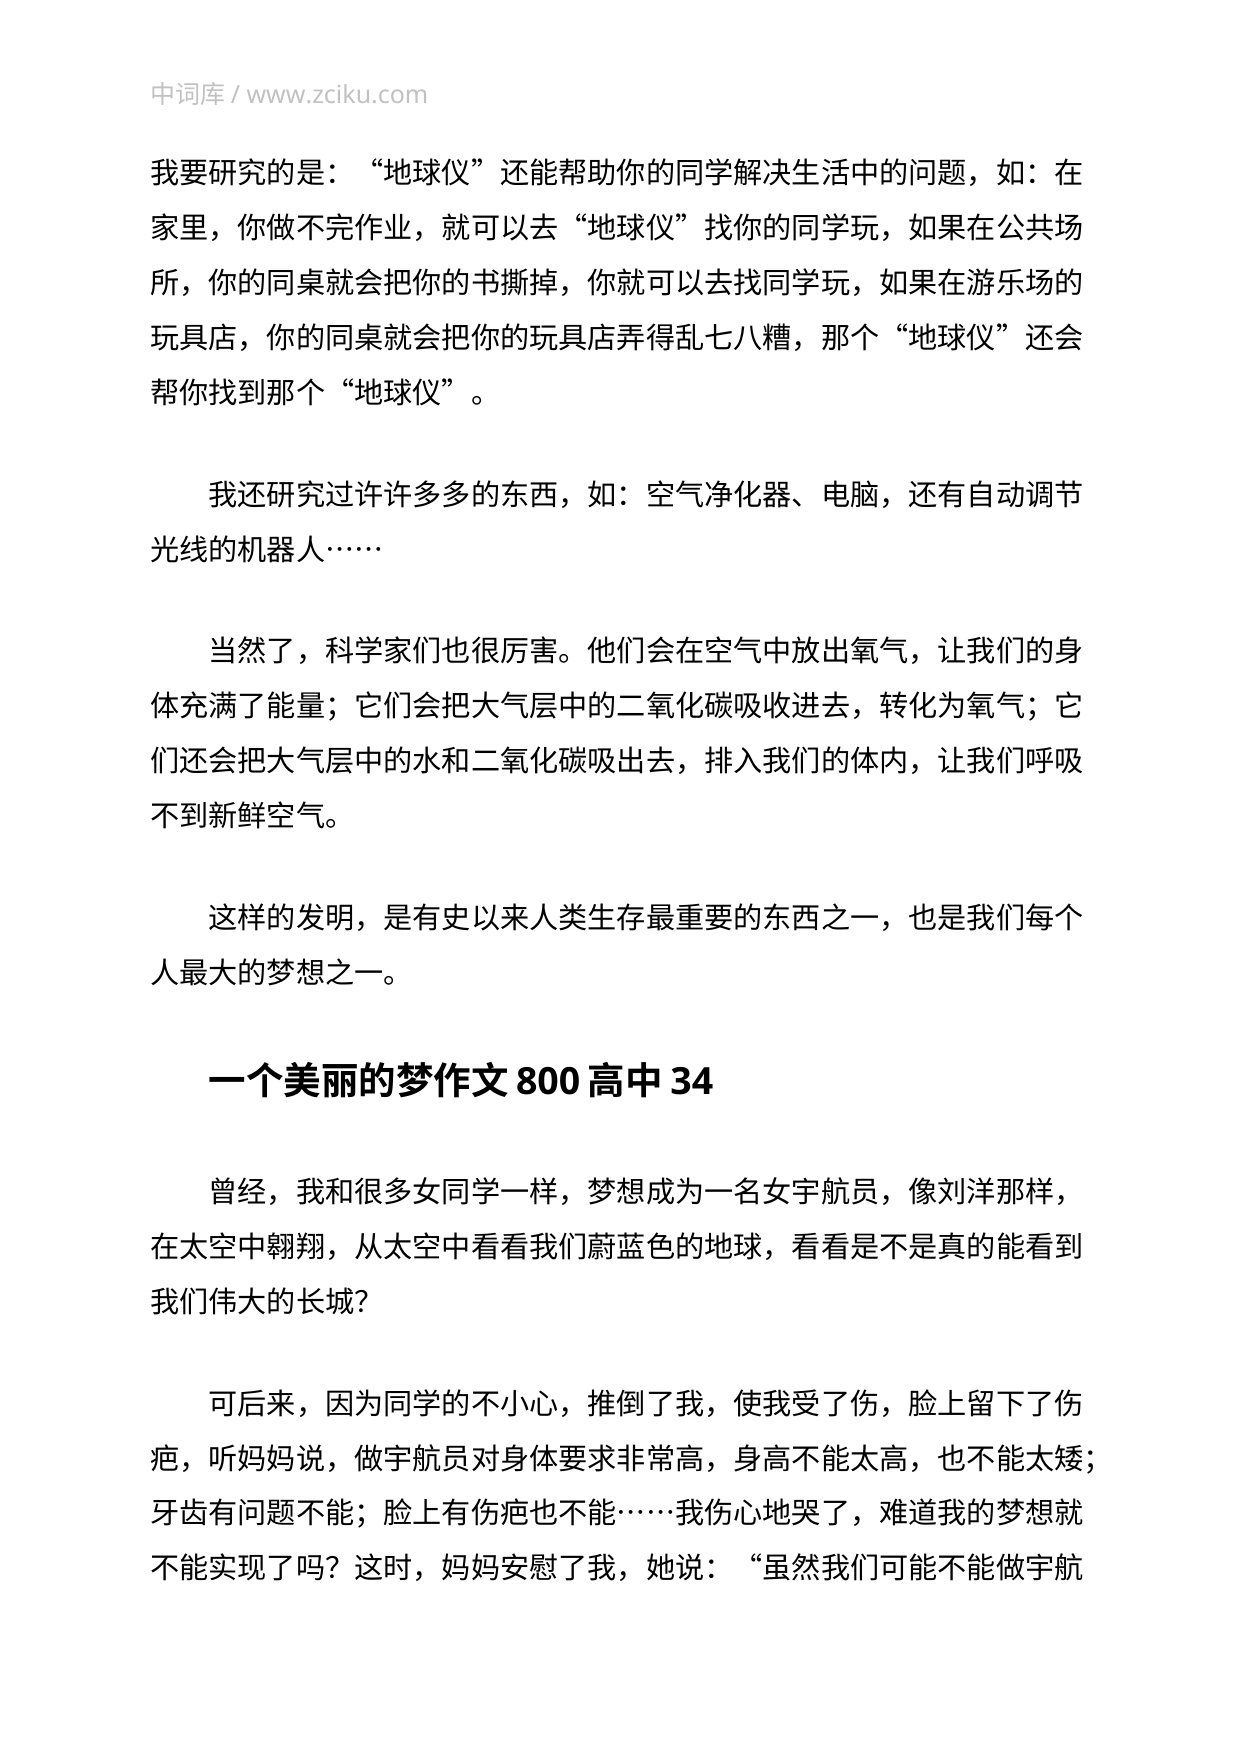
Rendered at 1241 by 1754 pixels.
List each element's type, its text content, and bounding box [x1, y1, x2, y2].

text 我还研究过许许多多的东西，如：空气净化器、电脑，还有自动调节光线的机器人…… [150, 471, 1090, 568]
text 一个美丽的梦作文800高中34 [150, 1051, 1090, 1106]
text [150, 1380, 1090, 1587]
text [150, 150, 1090, 412]
text 当然了，科学家们也很厉害。他们会在空气中放出氧气，让我们的身体充满了能量；它们会把大气层中的二氧化碳吸收进去，转化为氧气；它们还会把大气层中的水和二氧化碳吸出去，排入我们的体内，让我们呼吸不到新鲜空气。 [150, 628, 1090, 835]
text 这样的发明，是有史以来人类生存最重要的东西之一，也是我们每个人最大的梦想之一。 [150, 894, 1090, 992]
text 曾经，我和很多女同学一样，梦想成为一名女宇航员，像刘洋那样，在太空中翱翔，从太空中看看我们蔚蓝色的地球，看看是不是真的能看到我们伟大的长城？ [150, 1169, 1090, 1321]
